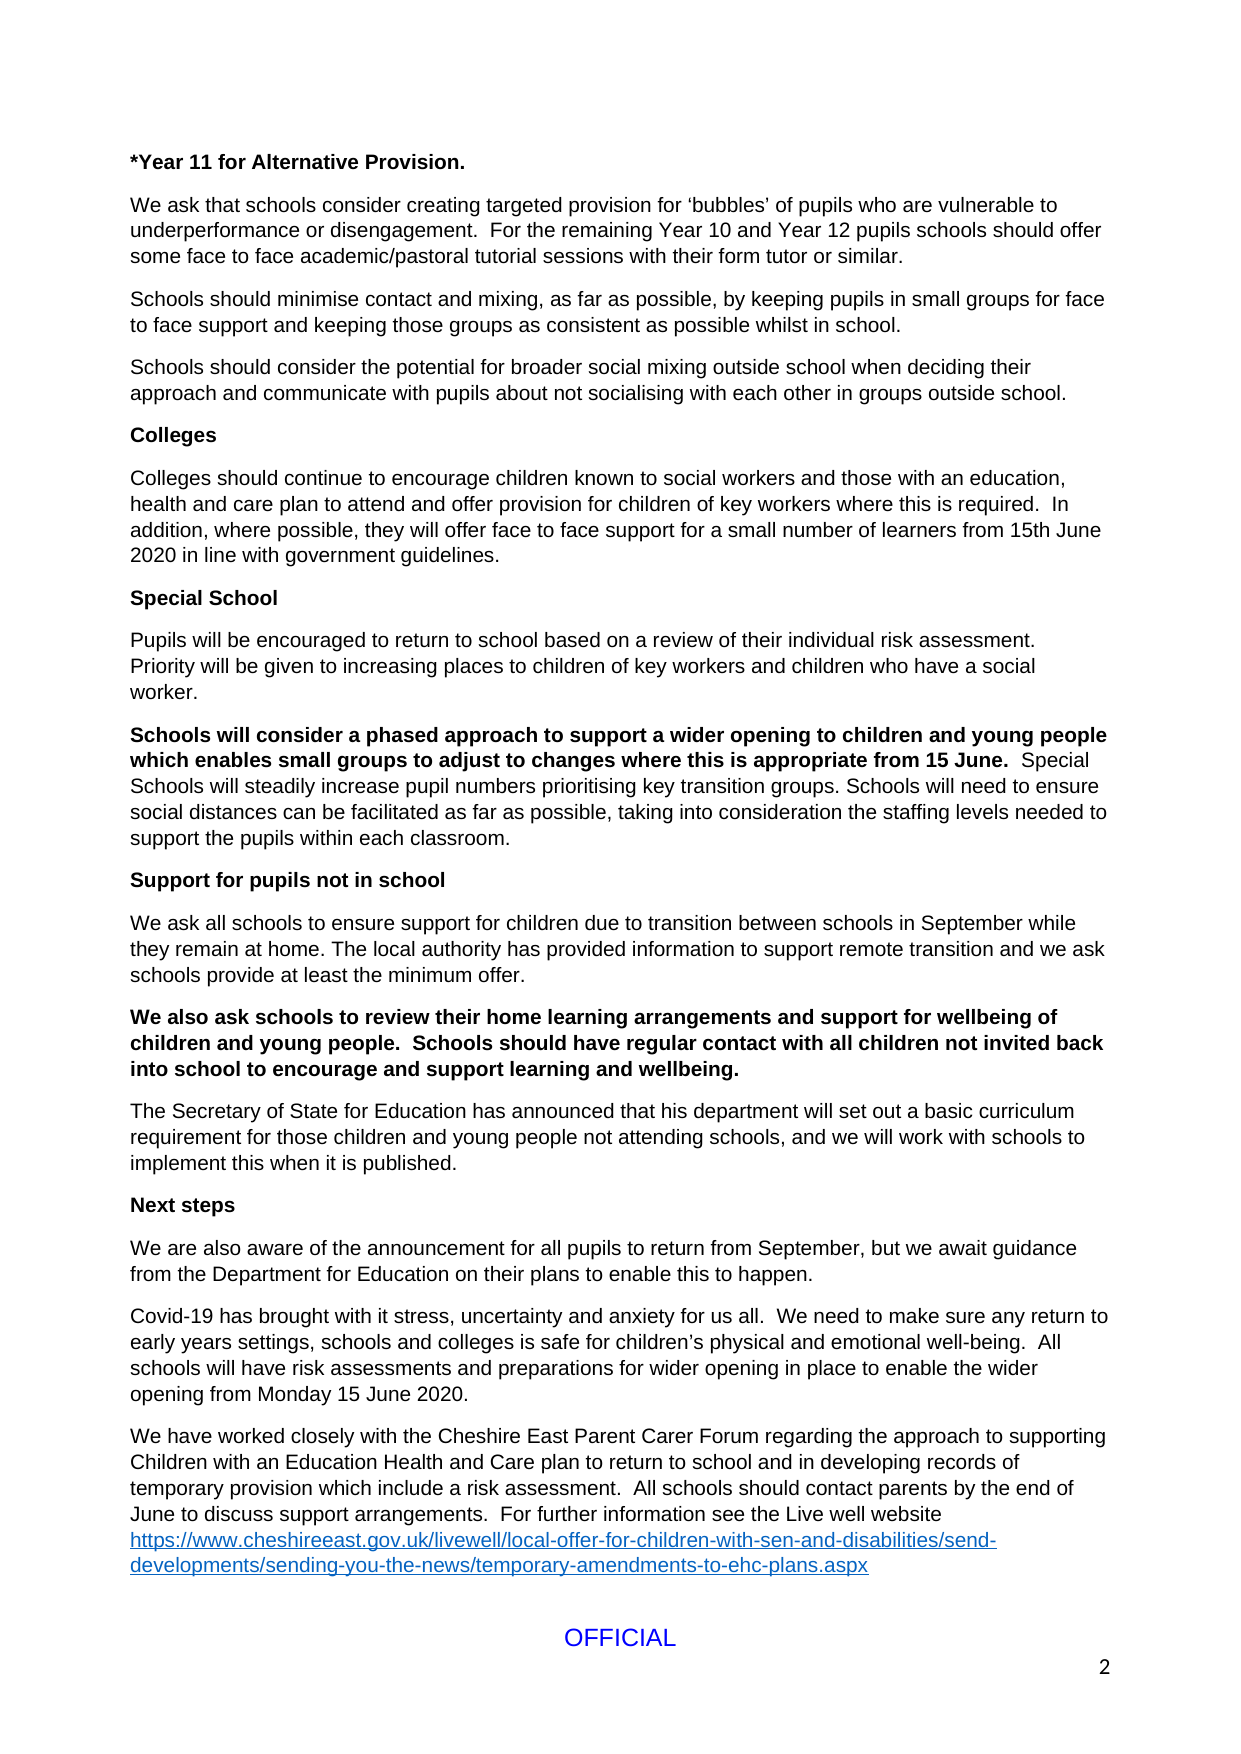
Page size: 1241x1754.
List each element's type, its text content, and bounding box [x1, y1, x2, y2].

text We also ask schools to review their home learning arrangements and support for wellbeing of children and young people. Schools should have regular contact with all children not invited back into school to encourage and support learning and wellbeing. [130, 1005, 1110, 1081]
text We ask that schools consider creating targeted provision for ‘bubbles’ of pupils who are vulnerable to underperformance or disengagement. For the remaining Year 10 and Year 12 pupils schools should offer some face to face academic/pastoral tutorial sessions with their form tutor or similar. [130, 192, 1110, 268]
text We ask all schools to ensure support for children due to transition between schools in September while they remain at home. The local authority has provided information to support remote transition and we ask schools provide at least the minimum offer. [130, 911, 1110, 986]
text Covid-19 has brought with it stress, uncertainty and anxiety for us all. We need to make sure any return to early years settings, schools and colleges is safe for children’s physical and emotional well-being. All schools will have risk assessments and preparations for wider opening in place to enable the wider opening from Monday 15 June 2020. [130, 1304, 1110, 1406]
text We are also aware of the announcement for all pupils to return from September, but we await guidance from the Department for Education on their plans to enable this to happen. [130, 1236, 1110, 1286]
text We have worked closely with the Cheshire East Parent Carer Forum regarding the approach to supporting Children with an Education Health and Care plan to return to school and in developing records of temporary provision which include a risk assessment. All schools should contact parents by the end of June to discuss support arrangements. For further information see the Live well website https://www.cheshireeast.gov.uk/livewell/local-offer-for-children-with-sen-and-disabilities/send-developments/sending-you-the-news/temporary-amendments-to-ehc-plans.aspx [130, 1424, 1110, 1577]
text Schools should consider the potential for broader social mixing outside school when deciding their approach and communicate with pupils about not socialising with each other in groups outside school. [130, 355, 1110, 405]
text Schools should minimise contact and mixing, as far as possible, by keeping pupils in small groups for face to face support and keeping those groups as consistent as possible whilst in school. [130, 287, 1110, 336]
text Colleges [130, 423, 1110, 447]
text Special School [130, 586, 1110, 610]
text Pupils will be encouraged to return to school based on a review of their individual risk assessment. Priority will be given to increasing places to children of key workers and children who have a social worker. [130, 628, 1110, 704]
text Colleges should continue to encourage children known to social workers and those with an education, health and care plan to attend and offer provision for children of key workers where this is required. In addition, where possible, they will offer face to face support for a small number of learners from 15th June 2020 in line with government guidelines. [130, 466, 1110, 567]
text Next steps [130, 1193, 1110, 1217]
text Schools will consider a phased approach to support a wider opening to children and young people which enables small groups to adjust to changes where this is appropriate from 15 June. Special Schools will steadily increase pupil numbers prioritising key transition groups. Schools will need to ensure social distances can be facilitated as far as possible, taking into consideration the staffing levels needed to support the pupils within each classroom. [130, 722, 1110, 850]
text Support for pupils not in school [130, 868, 1110, 892]
text The Secretary of State for Education has announced that his department will set out a basic curriculum requirement for those children and young people not attending schools, and we will work with schools to implement this when it is published. [130, 1099, 1110, 1175]
text *Year 11 for Alternative Provision. [130, 150, 1110, 174]
